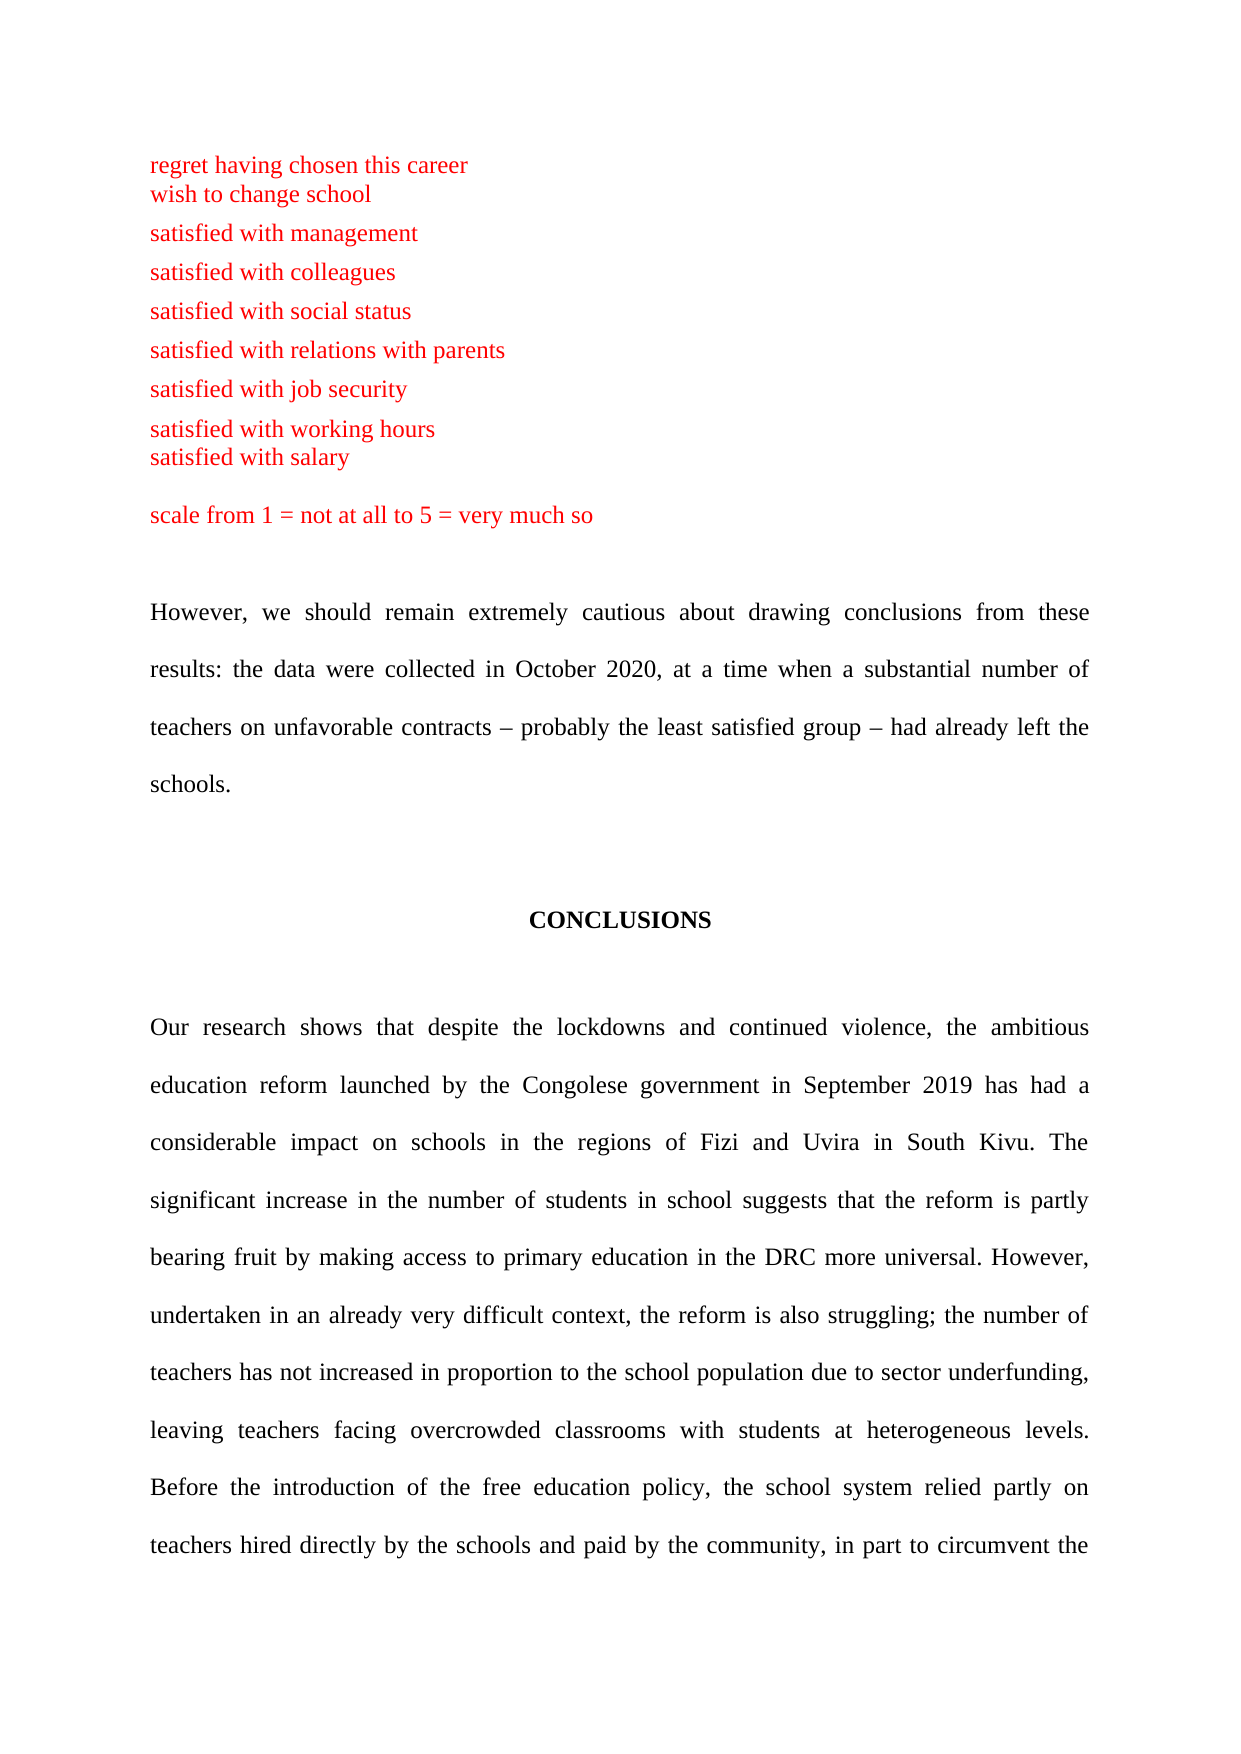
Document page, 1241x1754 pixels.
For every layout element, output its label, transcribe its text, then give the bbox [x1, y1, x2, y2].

subtitle CONCLUSIONS [150, 905, 1090, 934]
text However, we should remain extremely cautious about drawing conclusions from these results: the data were collected in October 2020, at a time when a substantial number of teachers on unfavorable contracts – probably the least satisfied group – had already left the schools. [150, 539, 1090, 798]
text satisfied with job security [150, 374, 1090, 403]
text satisfied with management [150, 218, 1090, 247]
text satisfied with social status [150, 296, 1090, 325]
text satisfied with relations with parents [150, 335, 1090, 364]
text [150, 1012, 1090, 1559]
text satisfied with working hours satisfied with salary scale from 1 = not at all to 5 = very much so [150, 414, 1090, 529]
text satisfied with colleagues [150, 257, 1090, 286]
text regret having chosen this career wish to change school [150, 150, 1090, 207]
